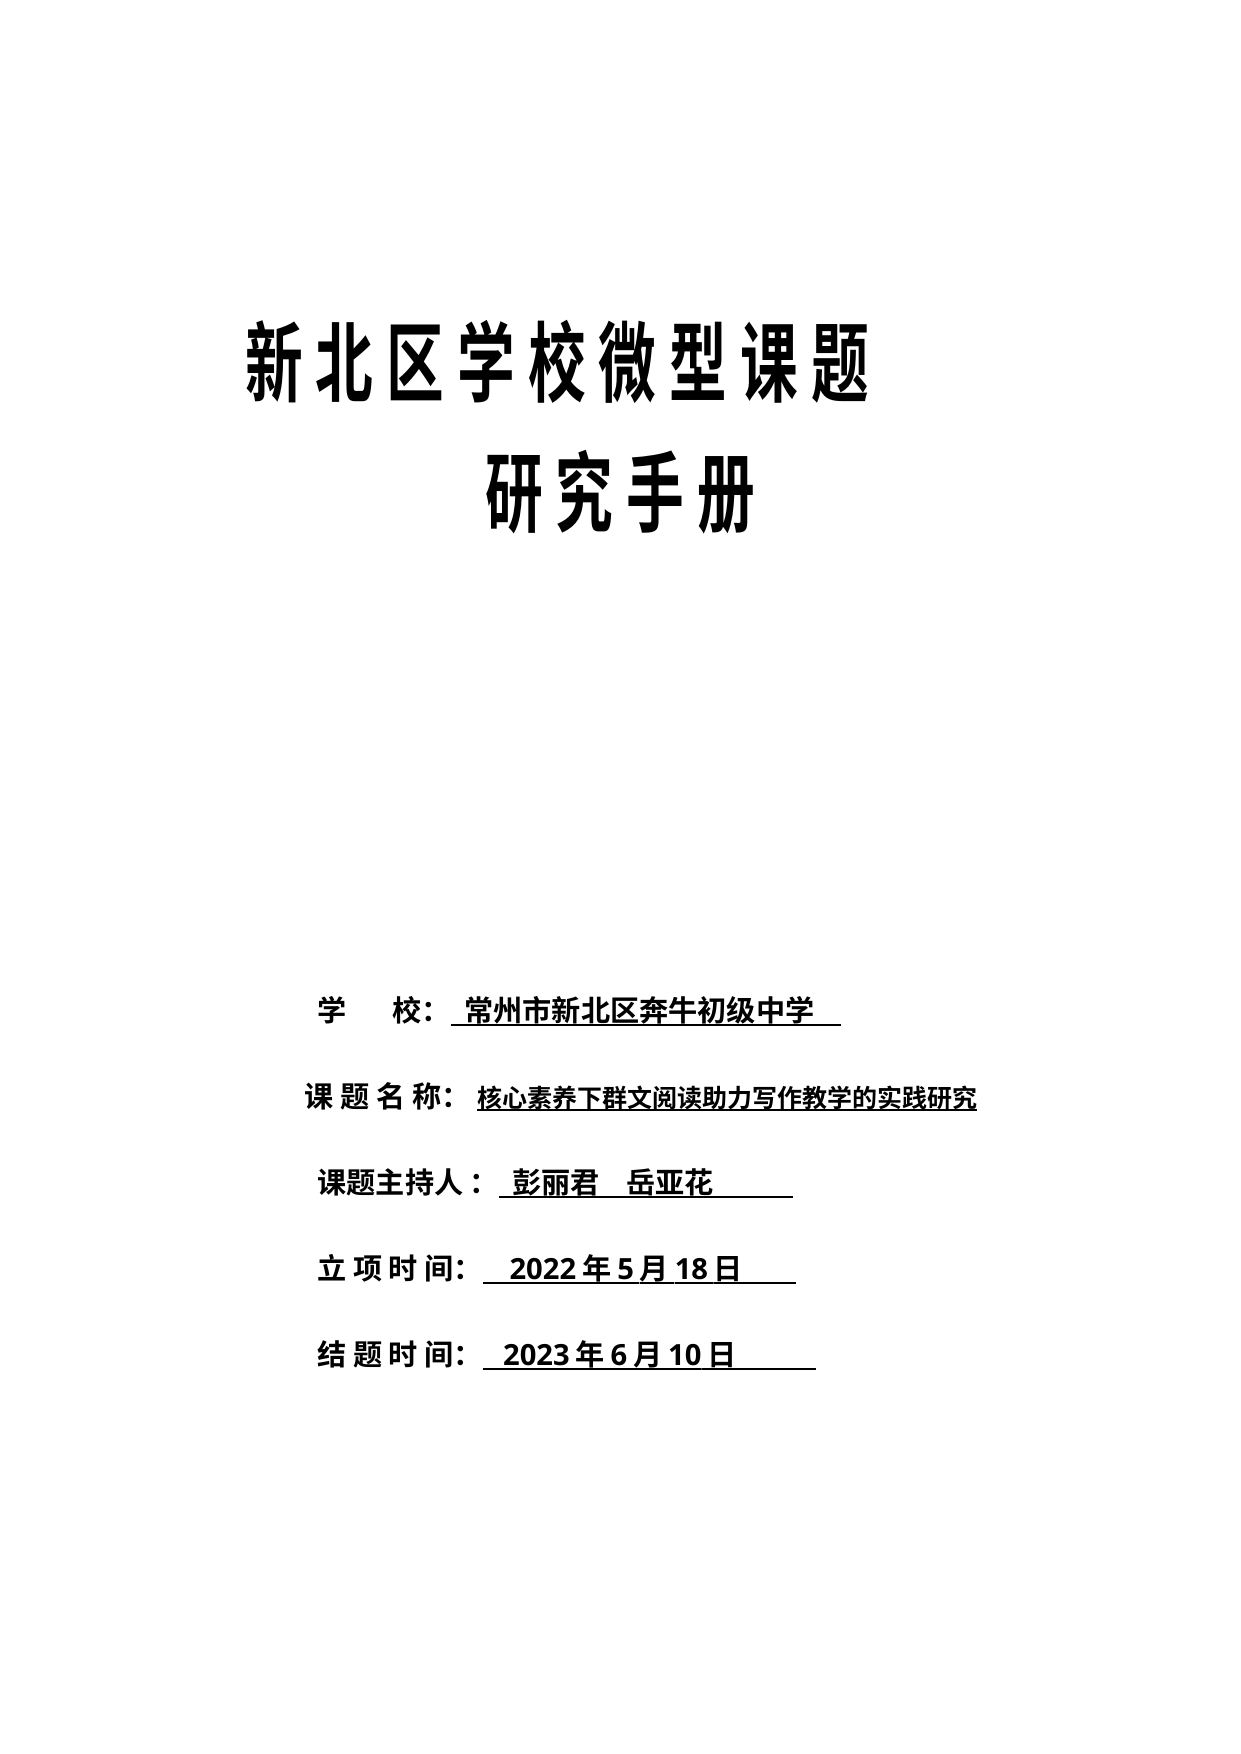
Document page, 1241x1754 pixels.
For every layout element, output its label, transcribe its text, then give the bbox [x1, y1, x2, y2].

text 研 究 手 册 [187, 422, 1053, 552]
text 课题主持人 ： 彭丽君 岳亚花 [187, 1148, 1053, 1213]
text 立 项 时 间： 2022年5月18日 [187, 1234, 1053, 1299]
text 课 题 名 称： 核心素养下群文阅读助力写作教学的实践研究 [187, 1062, 1053, 1127]
text 新 北 区 学 校 微 型 课 题 [187, 292, 1053, 422]
text 结 题 时 间： 2023年6月10日 [187, 1321, 1053, 1386]
text 学 校： 常州市新北区奔牛初级中学 [187, 976, 1053, 1041]
